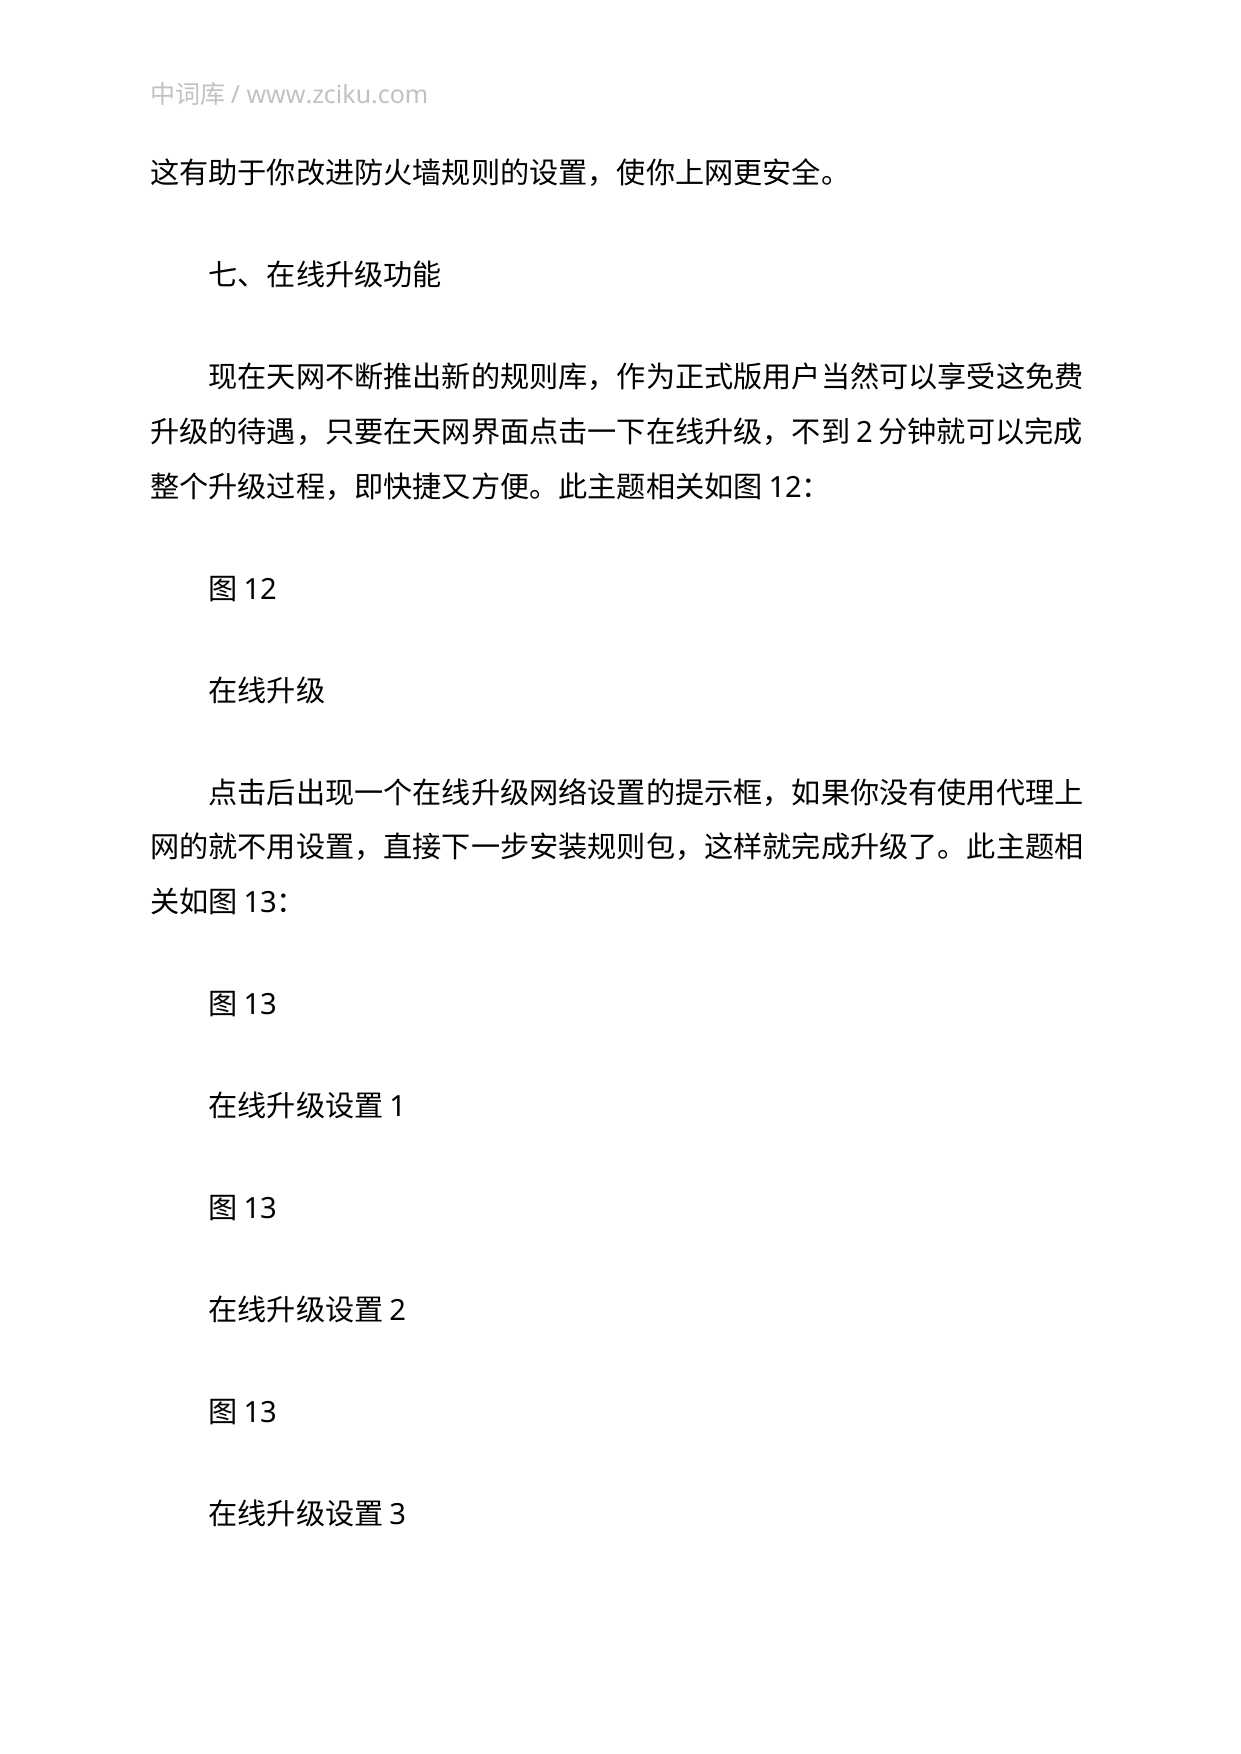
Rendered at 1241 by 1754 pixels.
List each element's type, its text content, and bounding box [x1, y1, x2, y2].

text 在线升级设置1 [150, 1083, 1090, 1125]
text 图13 [150, 981, 1090, 1023]
text 图13 [150, 1185, 1090, 1227]
text 在线升级 [150, 667, 1090, 710]
text 七、在线升级功能 [150, 252, 1090, 294]
text 图13 [150, 1389, 1090, 1431]
text 现在天网不断推出新的规则库，作为正式版用户当然可以享受这免费升级的待遇，只要在天网界面点击一下在线升级，不到2分钟就可以完成整个升级过程，即快捷又方便。此主题相关如图12： [150, 353, 1090, 506]
text 图12 [150, 565, 1090, 608]
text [150, 150, 1090, 192]
text 在线升级设置3 [150, 1491, 1090, 1533]
text 点击后出现一个在线升级网络设置的提示框，如果你没有使用代理上网的就不用设置，直接下一步安装规则包，这样就完成升级了。此主题相关如图13： [150, 769, 1090, 921]
text 在线升级设置2 [150, 1287, 1090, 1329]
